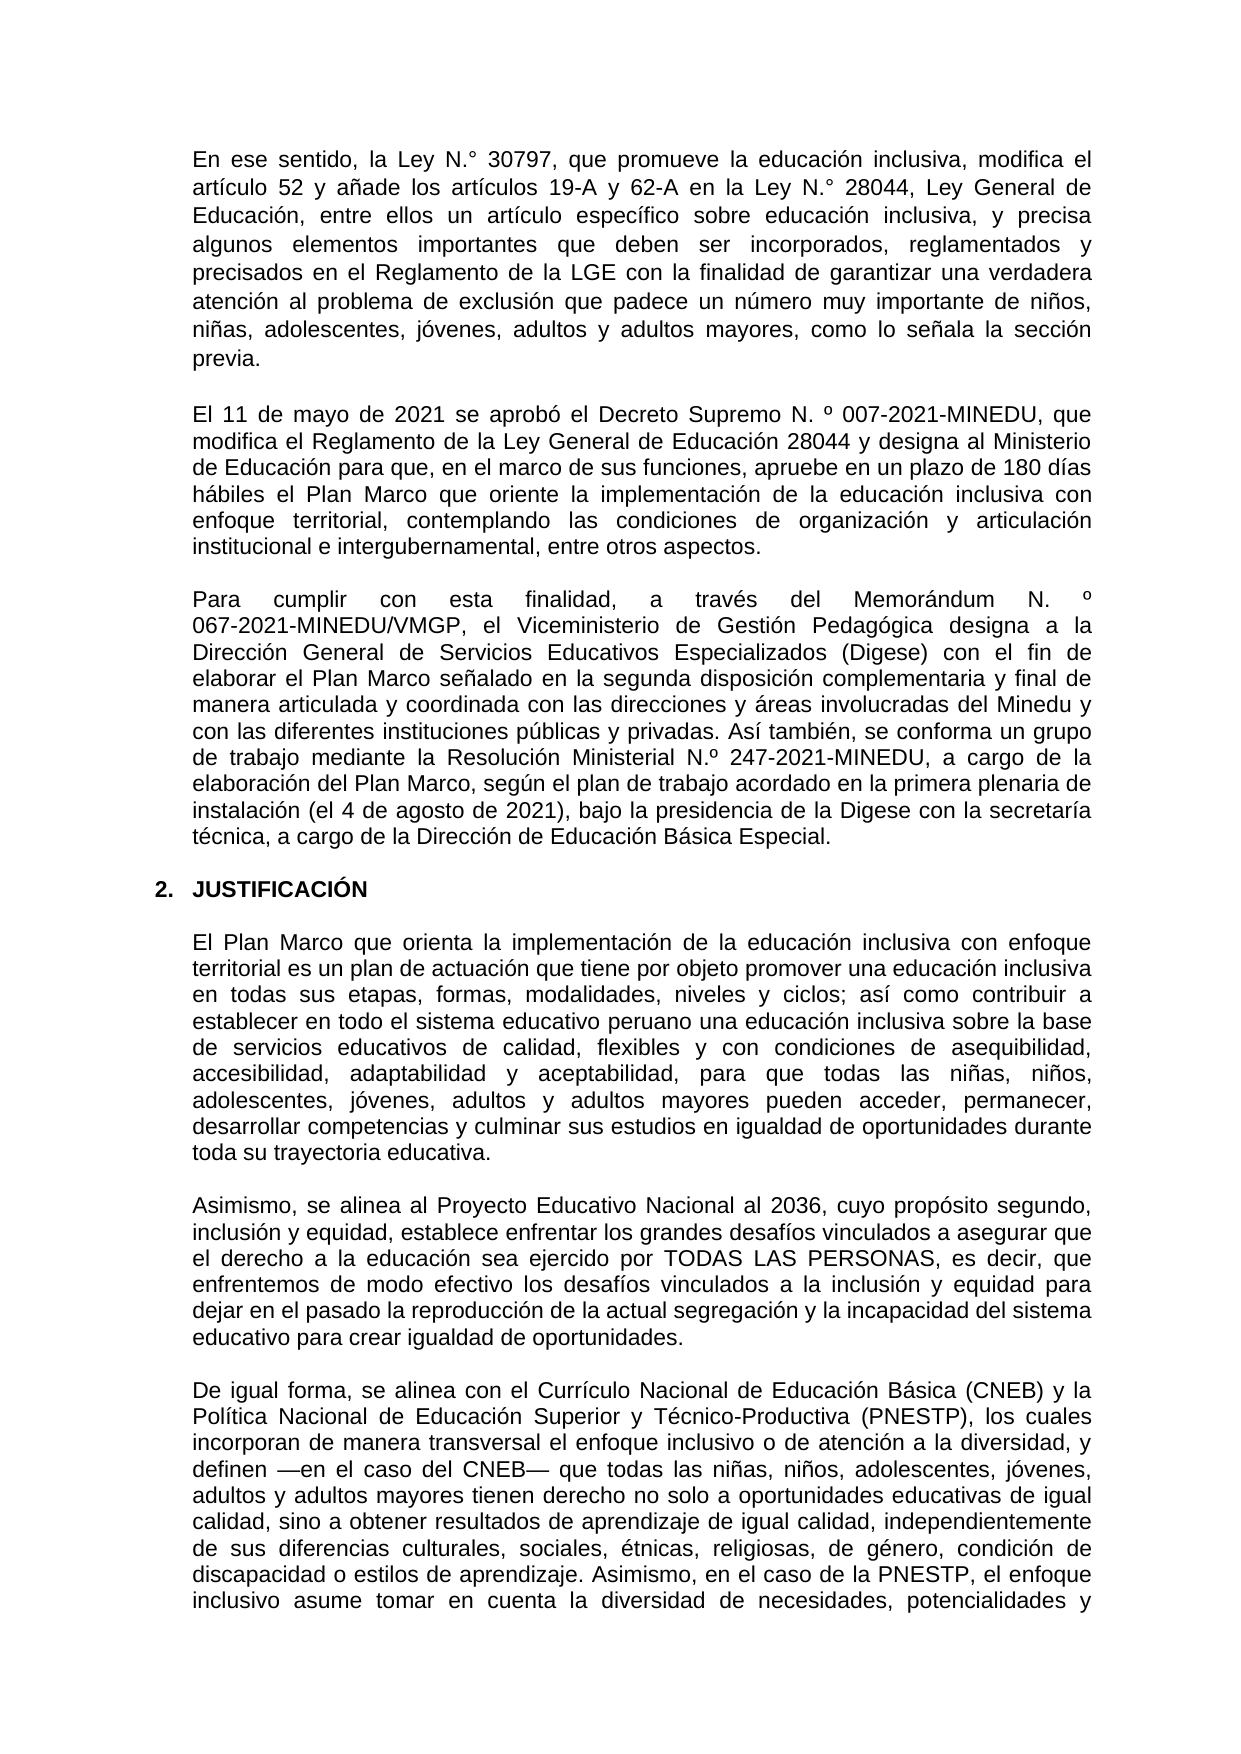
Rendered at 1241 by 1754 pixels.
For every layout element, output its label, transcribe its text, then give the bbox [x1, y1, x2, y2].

text Para cumplir con esta finalidad, a través del Memorándum N. º 067-2021-MINEDU/VMGP, el Viceministerio de Gestión Pedagógica designa a la Dirección General de Servicios Educativos Especializados (Digese) con el fin de elaborar el Plan Marco señalado en la segunda disposición complementaria y final de manera articulada y coordinada con las direcciones y áreas involucradas del Minedu y con las diferentes instituciones públicas y privadas. Así también, se conforma un grupo de trabajo mediante la Resolución Ministerial N.º 247-2021-MINEDU, a cargo de la elaboración del Plan Marco, según el plan de trabajo acordado en la primera plenaria de instalación (el 4 de agosto de 2021), bajo la presidencia de la Digese con la secretaría técnica, a cargo de la Dirección de Educación Básica Especial. [192, 586, 1093, 849]
list JUSTIFICACIÓN [154, 876, 1093, 902]
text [192, 1377, 1093, 1614]
text En ese sentido, la Ley N.° 30797, que promueve la educación inclusiva, modifica el artículo 52 y añade los artículos 19-A y 62-A en la Ley N.° 28044, Ley General de Educación, entre ellos un artículo específico sobre educación inclusiva, y precisa algunos elementos importantes que deben ser incorporados, reglamentados y precisados en el Reglamento de la LGE con la finalidad de garantizar una verdadera atención al problema de exclusión que padece un número muy importante de niños, niñas, adolescentes, jóvenes, adultos y adultos mayores, como lo señala la sección previa. [192, 146, 1093, 371]
text El Plan Marco que orienta la implementación de la educación inclusiva con enfoque territorial es un plan de actuación que tiene por objeto promover una educación inclusiva en todas sus etapas, formas, modalidades, niveles y ciclos; así como contribuir a establecer en todo el sistema educativo peruano una educación inclusiva sobre la base de servicios educativos de calidad, flexibles y con condiciones de asequibilidad, accesibilidad, adaptabilidad y aceptabilidad, para que todas las niñas, niños, adolescentes, jóvenes, adultos y adultos mayores pueden acceder, permanecer, desarrollar competencias y culminar sus estudios en igualdad de oportunidades durante toda su trayectoria educativa. [192, 928, 1093, 1166]
text Asimismo, se alinea al Proyecto Educativo Nacional al 2036, cuyo propósito segundo, inclusión y equidad, establece enfrentar los grandes desafíos vinculados a asegurar que el derecho a la educación sea ejercido por TODAS LAS PERSONAS, es decir, que enfrentemos de modo efectivo los desafíos vinculados a la inclusión y equidad para dejar en el pasado la reproducción de la actual segregación y la incapacidad del sistema educativo para crear igualdad de oportunidades. [192, 1192, 1093, 1350]
text El 11 de mayo de 2021 se aprobó el Decreto Supremo N. º 007-2021-MINEDU, que modifica el Reglamento de la Ley General de Educación 28044 y designa al Ministerio de Educación para que, en el marco de sus funciones, apruebe en un plazo de 180 días hábiles el Plan Marco que oriente la implementación de la educación inclusiva con enfoque territorial, contemplando las condiciones de organización y articulación institucional e intergubernamental, entre otros aspectos. [192, 401, 1093, 559]
